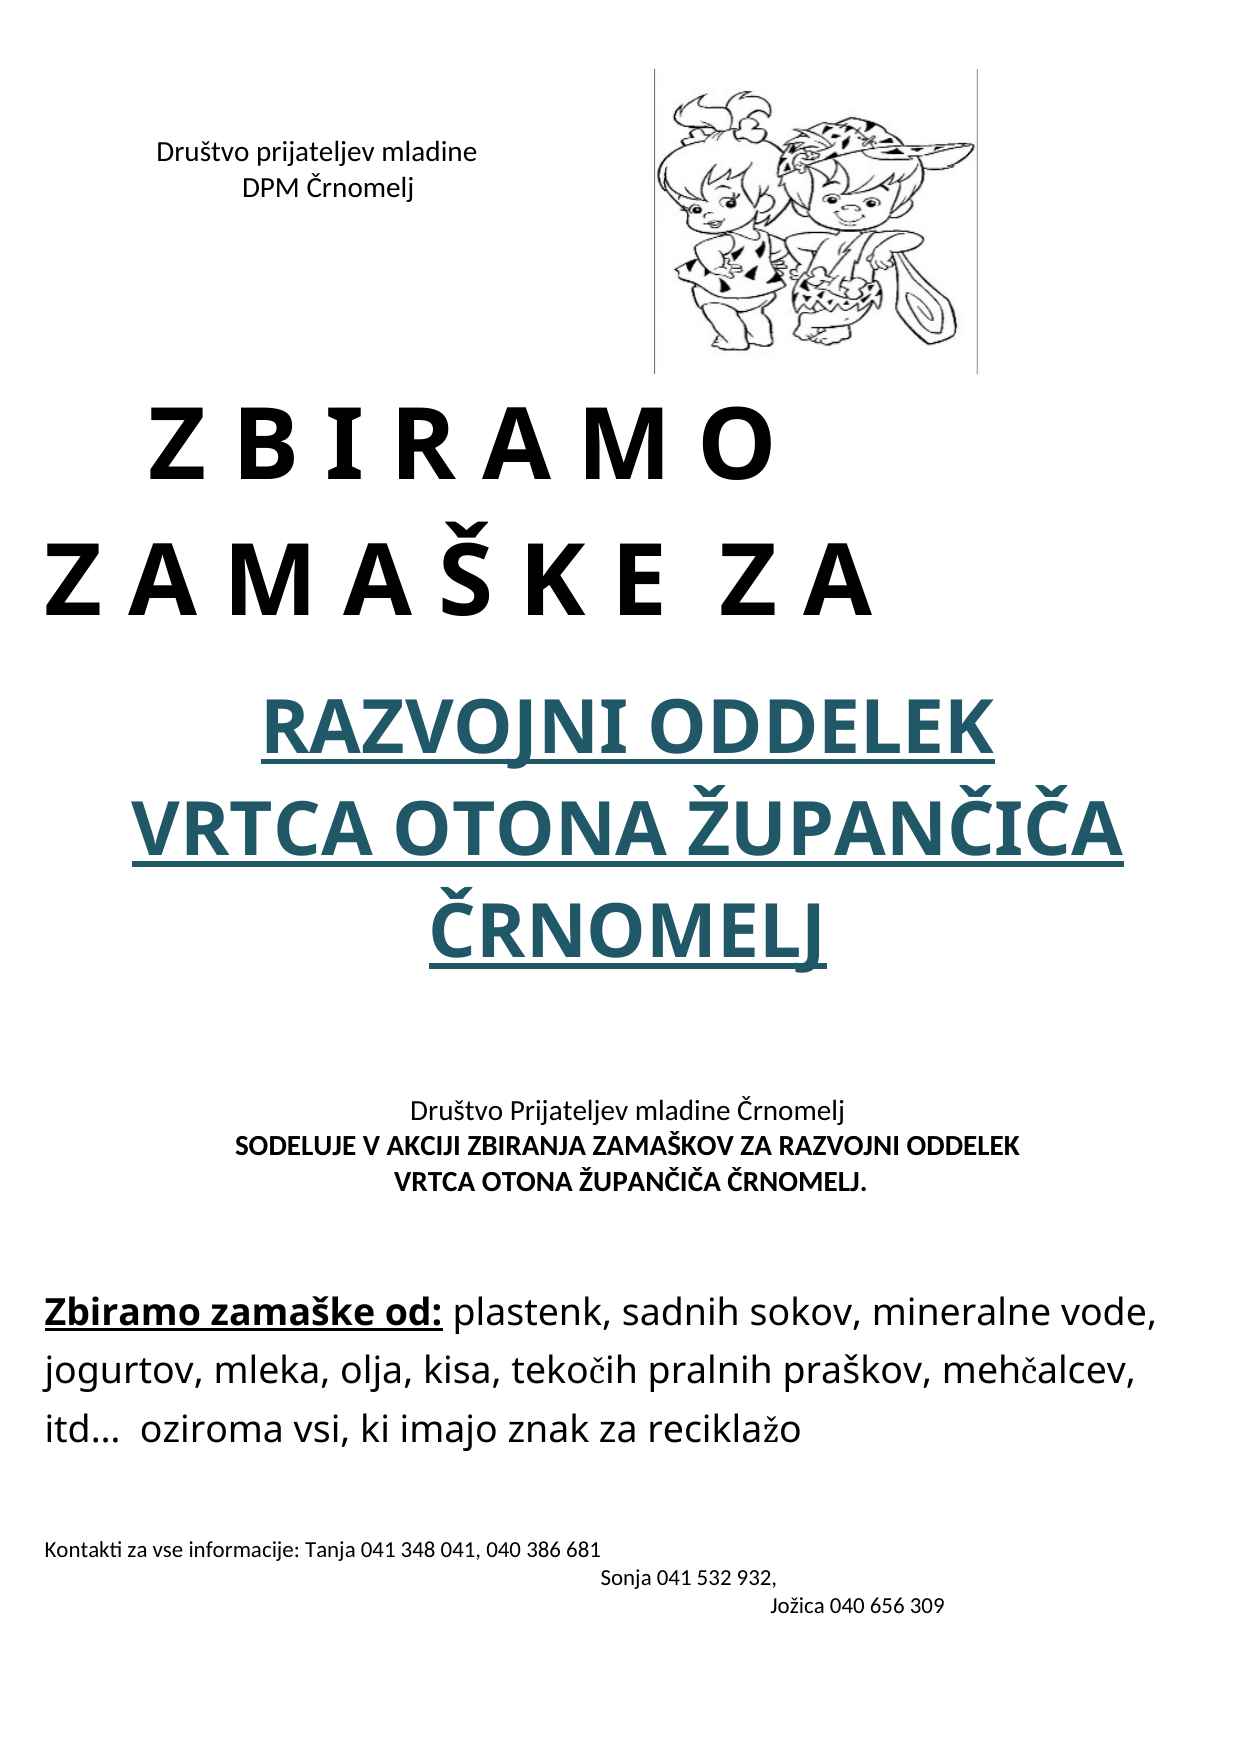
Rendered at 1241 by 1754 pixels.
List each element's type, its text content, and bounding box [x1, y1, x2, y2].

text Jožica 040 656 309 [44, 1591, 1211, 1619]
text VRTCA OTONA ŽUPANČIČA ČRNOMELJ [44, 775, 1211, 980]
text Društvo Prijateljev mladine Črnomelj [44, 1092, 1211, 1127]
text Z A M A Š K E Z A [44, 509, 1211, 645]
text DPM Črnomelj [44, 169, 1211, 205]
text Društvo prijateljev mladine [44, 133, 1211, 169]
text Sonja 041 532 932, [44, 1563, 1211, 1591]
text SODELUJE V AKCIJI ZBIRANJA ZAMAŠKOV ZA RAZVOJNI ODDELEK [44, 1127, 1211, 1163]
text RAZVOJNI ODDELEK [44, 673, 1211, 775]
text Z B I R A M O [44, 373, 1211, 509]
text Zbiramo zamaške od: plastenk, sadnih sokov, mineralne vode, jogurtov, mleka, olja, kisa, tekočih pralnih praškov, mehčalcev, itd… oziroma vsi, ki imajo znak za reciklažo [44, 1285, 1211, 1453]
picture [654, 205, 978, 373]
picture [654, 69, 978, 133]
text VRTCA OTONA ŽUPANČIČA ČRNOMELJ. [44, 1163, 1211, 1198]
text Kontakti za vse informacije: Tanja 041 348 041, 040 386 681 [44, 1535, 1211, 1563]
